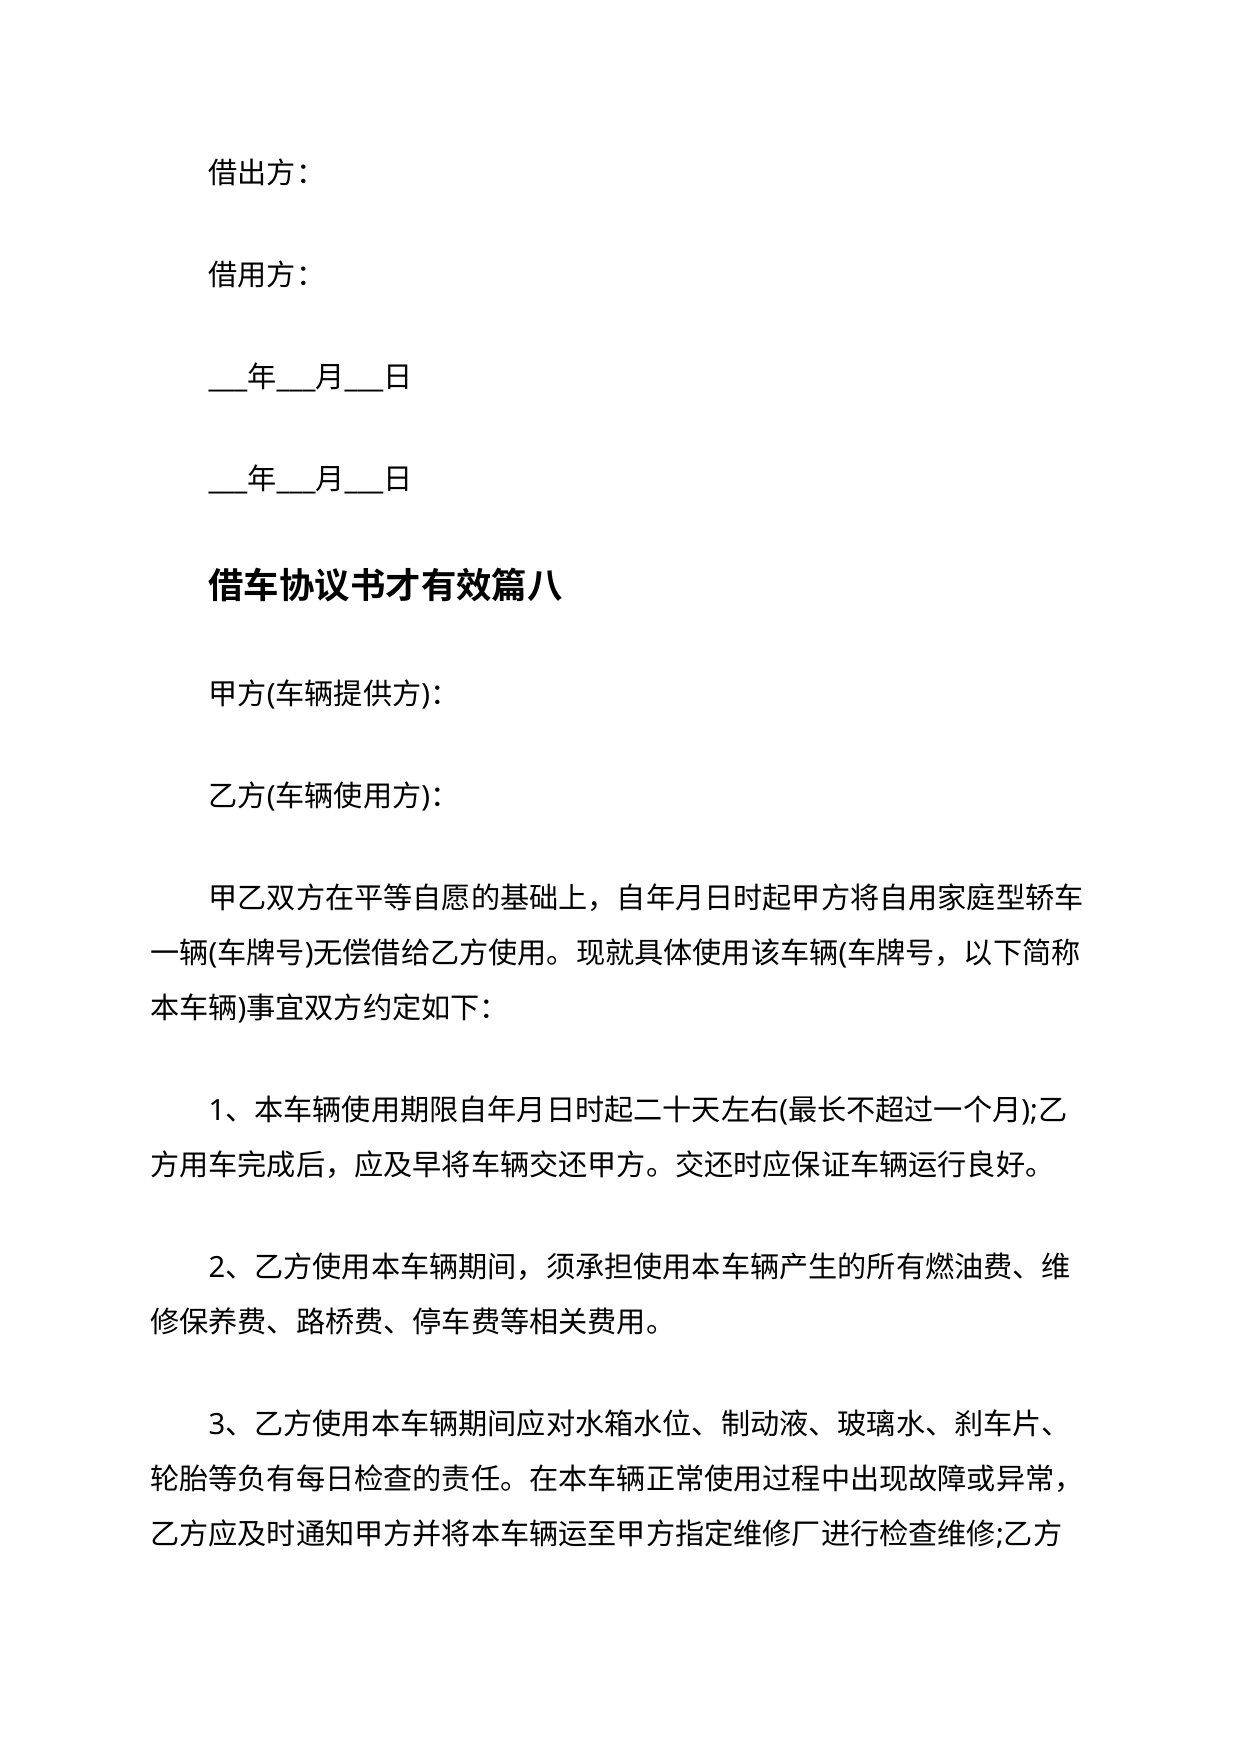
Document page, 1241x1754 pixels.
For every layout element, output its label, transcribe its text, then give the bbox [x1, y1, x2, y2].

text 甲方(车辆提供方)： [150, 671, 1090, 713]
text 借出方： [150, 150, 1090, 192]
text ___年___月___日 [150, 456, 1090, 498]
text 2、乙方使用本车辆期间，须承担使用本车辆产生的所有燃油费、维修保养费、路桥费、停车费等相关费用。 [150, 1243, 1090, 1341]
text 乙方(车辆使用方)： [150, 773, 1090, 815]
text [150, 1400, 1090, 1553]
text 借用方： [150, 252, 1090, 294]
text 借车协议书才有效篇八 [150, 557, 1090, 609]
text 甲乙双方在平等自愿的基础上，自年月日时起甲方将自用家庭型轿车一辆(车牌号)无偿借给乙方使用。现就具体使用该车辆(车牌号，以下简称本车辆)事宜双方约定如下： [150, 875, 1090, 1027]
text 1、本车辆使用期限自年月日时起二十天左右(最长不超过一个月);乙方用车完成后，应及早将车辆交还甲方。交还时应保证车辆运行良好。 [150, 1087, 1090, 1184]
text ___年___月___日 [150, 353, 1090, 396]
